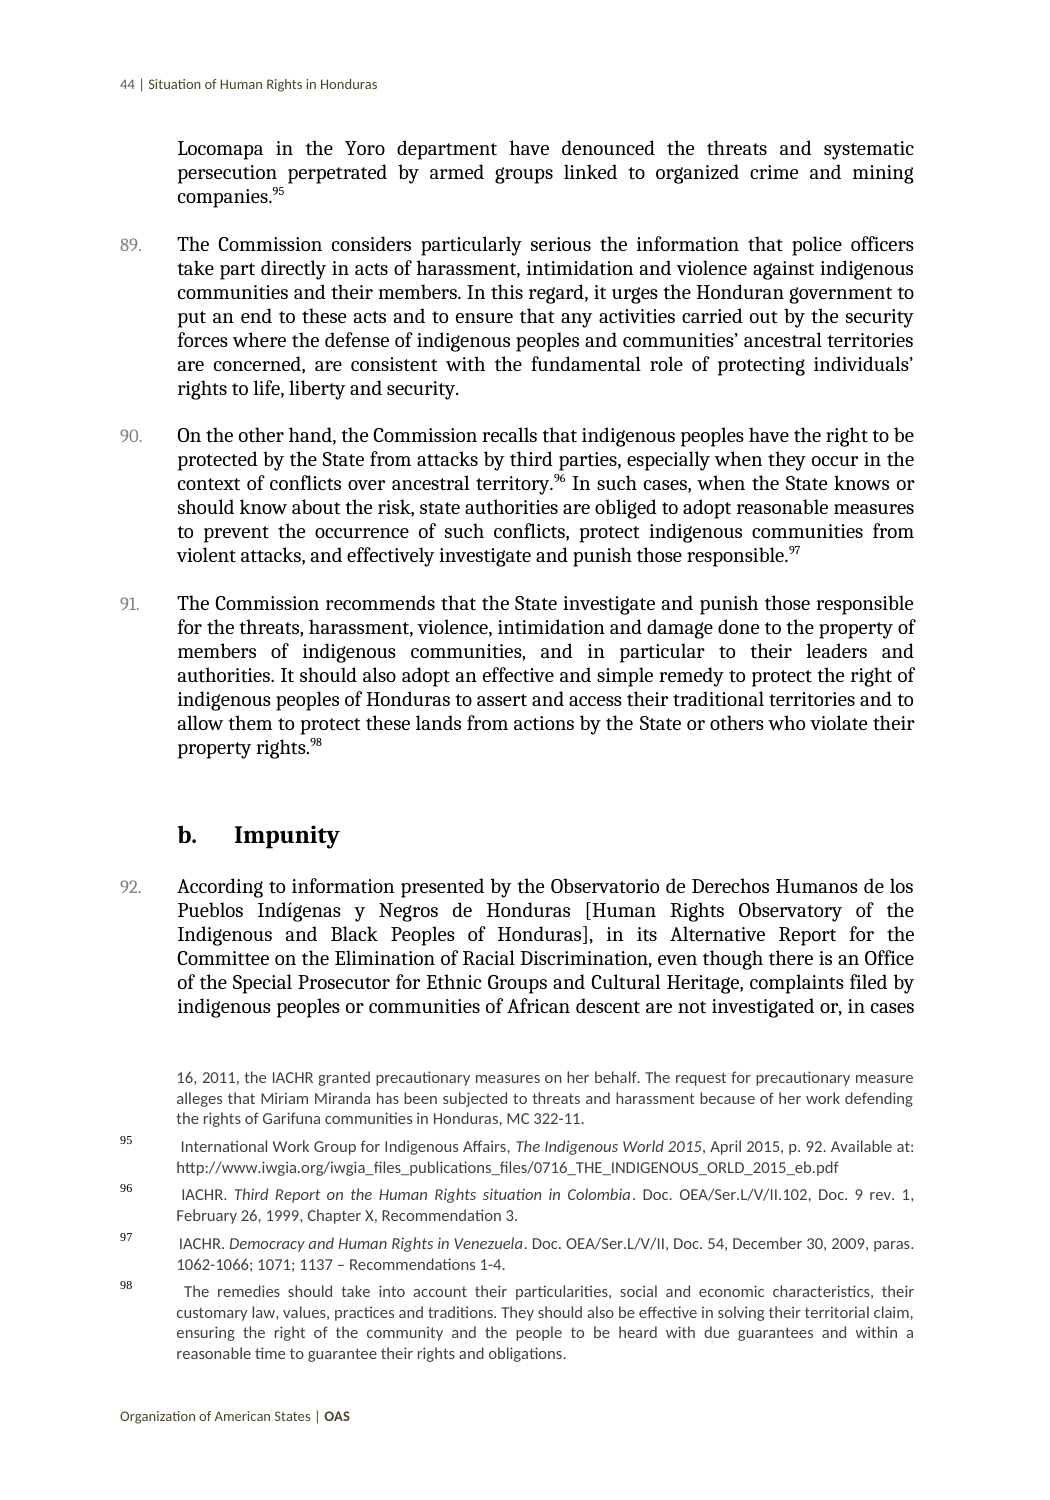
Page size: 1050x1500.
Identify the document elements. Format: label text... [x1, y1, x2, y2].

list According to information presented by the Observatorio de Derechos Humanos de los Pueblos Indígenas y Negros de Honduras [Human Rights Observatory of the Indigenous and Black Peoples of Honduras], in its Alternative Report for the Committee on the Elimination of Racial Discrimination, even though there is an Office of the Special Prosecutor for Ethnic Groups and Cultural Heritage, complaints filed by indigenous peoples or communities of African descent are not investigated or, in cases in which officials do initiate a process, no orders to prosecute are issued. These organizations believe that one of the main problems faced by indigenous peoples in Honduras has to do with the crisis in the administration of justice, given the lack of independence by the branches of government. [120, 875, 915, 1018]
list The Commission recommends that the State investigate and punish those responsible for the threats, harassment, violence, intimidation and damage done to the property of members of indigenous communities, and in particular to their leaders and authorities. It should also adopt an effective and simple remedy to protect the right of indigenous peoples of Honduras to assert and access their traditional territories and to allow them to protect these lands from actions by the State or others who violate their property rights. [120, 592, 915, 759]
list The Commission considers particularly serious the information that police officers take part directly in acts of harassment, intimidation and violence against indigenous communities and their members. In this regard, it urges the Honduran government to put an end to these acts and to ensure that any activities carried out by the security forces where the defense of indigenous peoples and communities’ ancestral territories are concerned, are consistent with the fundamental role of protecting individuals’ rights to life, liberty and security. [120, 232, 915, 400]
subtitle Impunity [177, 821, 915, 850]
list On the other hand, the Commission recalls that indigenous peoples have the right to be protected by the State from attacks by third parties, especially when they occur in the context of conflicts over ancestral territory. In such cases, when the State knows or should know about the risk, state authorities are obliged to adopt reasonable measures to prevent the occurrence of such conflicts, protect indigenous communities from violent attacks, and effectively investigate and punish those responsible. [120, 424, 915, 568]
